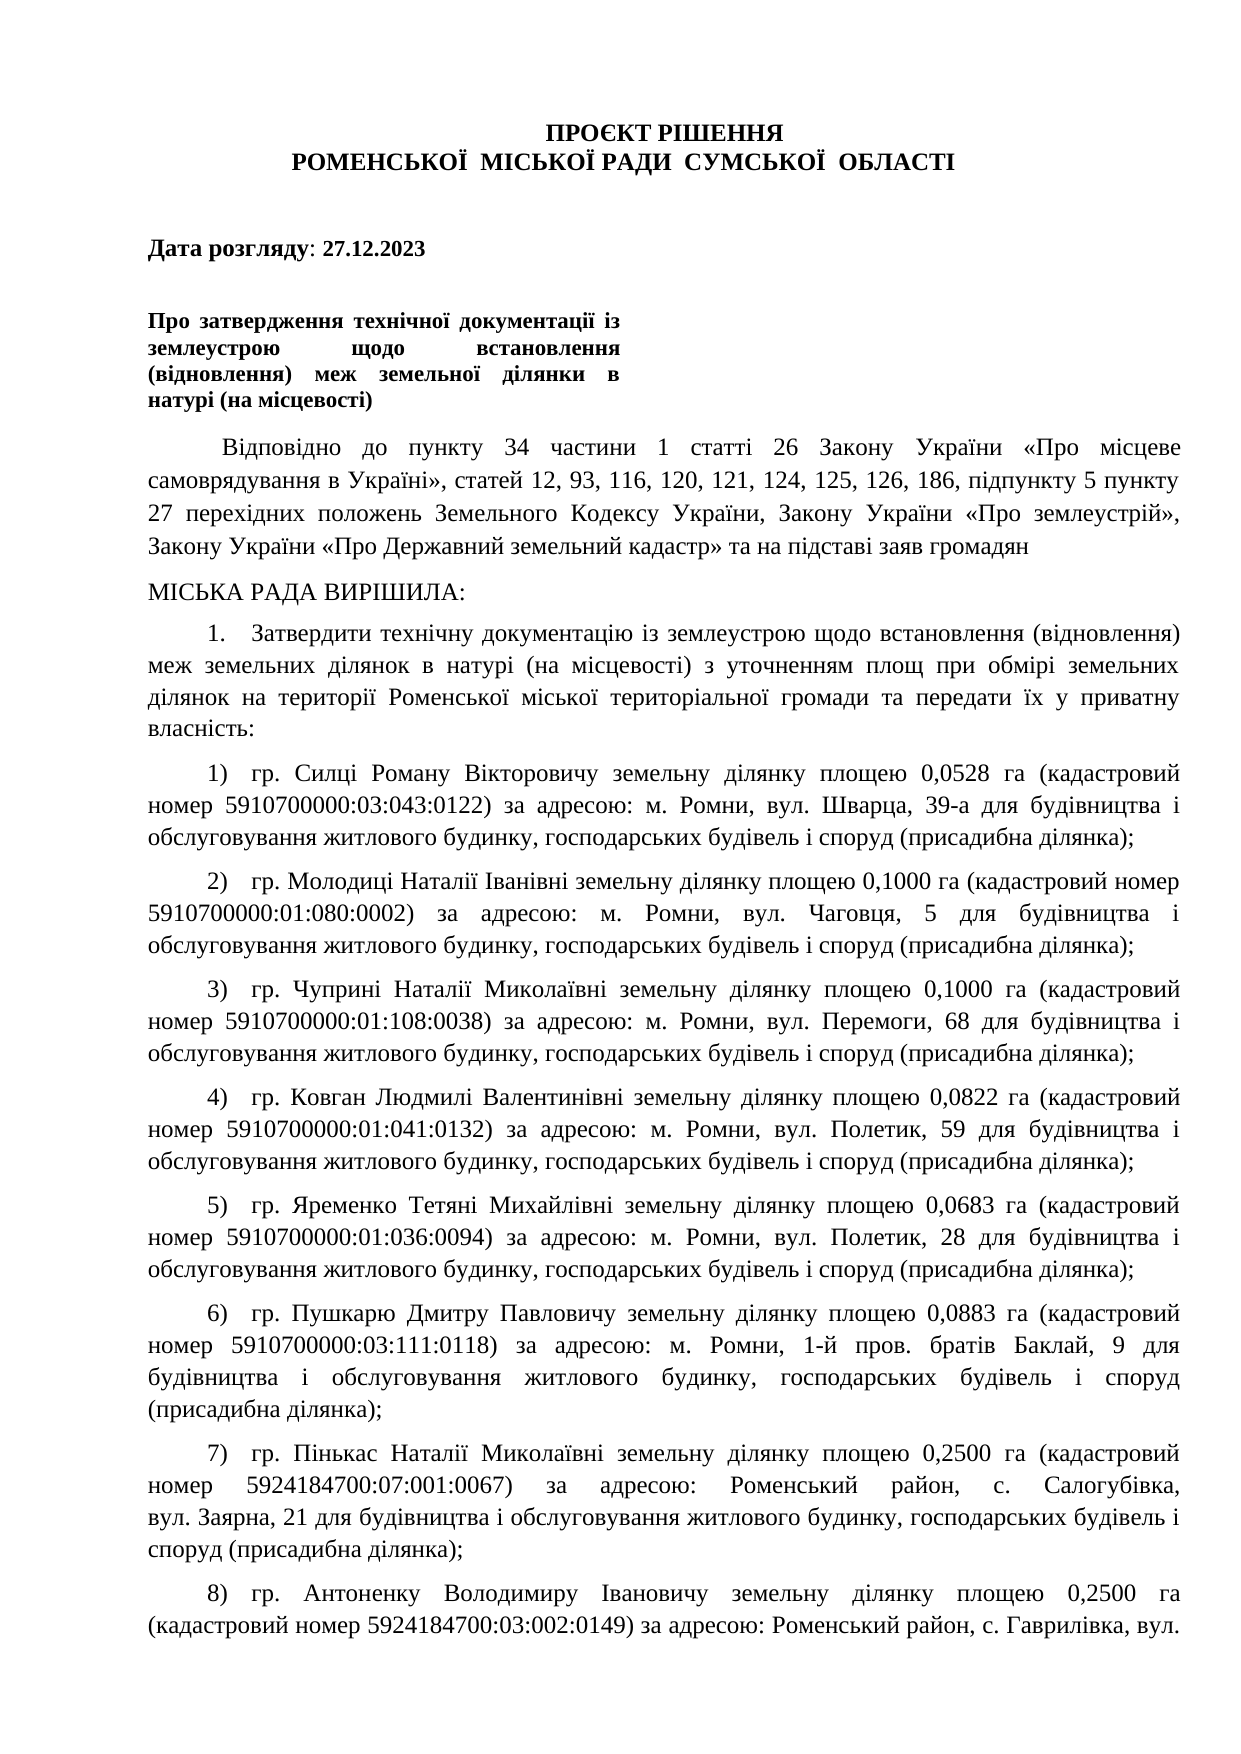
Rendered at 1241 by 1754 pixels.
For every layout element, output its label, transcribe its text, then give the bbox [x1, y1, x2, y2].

text Відповідно до пункту 34 частини 1 статті 26 Закону України «Про місцеве самоврядування в Україні», статей 12, 93, 116, 120, 121, 124, 125, 126, 186, підпункту 5 пункту 27 перехідних положень Земельного Кодексу України, Закону України «Про землеустрій», Закону України «Про Державний земельний кадастр» та на підставі заяв громадян [148, 432, 1181, 560]
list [148, 1578, 1181, 1639]
text МІСЬКА РАДА ВИРІШИЛА: [148, 577, 1181, 605]
list гр. Силці Роману Вікторовичу земельну ділянку площею 0,0528 га (кадастровий номер 5910700000:03:043:0122) за адресою: м. Ромни, вул. Шварца, 39-а для будівництва і обслуговування житлового будинку, господарських будівель і споруд (присадибна ділянка); [148, 758, 1181, 850]
list гр. Ковган Людмилі Валентинівні земельну ділянку площею 0,0822 га (кадастровий номер 5910700000:01:041:0132) за адресою: м. Ромни, вул. Полетик, 59 для будівництва і обслуговування житлового будинку, господарських будівель і споруд (присадибна ділянка); [148, 1082, 1181, 1175]
subtitle ПРОЄКТ РІШЕННЯ [148, 118, 1181, 147]
list гр. Молодиці Наталії Іванівні земельну ділянку площею 0,1000 га (кадастровий номер 5910700000:01:080:0002) за адресою: м. Ромни, вул. Чаговця, 5 для будівництва і обслуговування житлового будинку, господарських будівель і споруд (присадибна ділянка); [148, 866, 1181, 958]
list гр. Пінькас Наталії Миколаївні земельну ділянку площею 0,2500 га (кадастровий номер 5924184700:07:001:0067) за адресою: Роменський район, с. Салогубівка, вул. Заярна, 21 для будівництва і обслуговування житлового будинку, господарських будівель і споруд (присадибна ділянка); [148, 1438, 1181, 1563]
list гр. Чуприні Наталії Миколаївні земельну ділянку площею 0,1000 га (кадастровий номер 5910700000:01:108:0038) за адресою: м. Ромни, вул. Перемоги, 68 для будівництва і обслуговування житлового будинку, господарських будівель і споруд (присадибна ділянка); [148, 974, 1181, 1067]
text Дата розгляду: 27.12.2023 [148, 233, 1181, 262]
list гр. Яременко Тетяні Михайлівні земельну ділянку площею 0,0683 га (кадастровий номер 5910700000:01:036:0094) за адресою: м. Ромни, вул. Полетик, 28 для будівництва і обслуговування житлового будинку, господарських будівель і споруд (присадибна ділянка); [148, 1190, 1181, 1283]
list гр. Пушкарю Дмитру Павловичу земельну ділянку площею 0,0883 га (кадастровий номер 5910700000:03:111:0118) за адресою: м. Ромни, 1-й пров. братів Баклай, 9 для будівництва і обслуговування житлового будинку, господарських будівель і споруд (присадибна ділянка); [148, 1298, 1181, 1423]
text РОМЕНСЬКОЇ МІСЬКОЇ РАДИ СУМСЬКОЇ ОБЛАСТІ [148, 147, 1181, 176]
list Затвердити технічну документацію із землеустрою щодо встановлення (відновлення) меж земельних ділянок в натурі (на місцевості) з уточненням площ при обмірі земельних ділянок на території Роменської міської територіальної громади та передати їх у приватну власність: [148, 618, 1181, 742]
subtitle Про затвердження технічної документації із землеустрою щодо встановлення (відновлення) меж земельної ділянки в натурі (на місцевості) [148, 307, 620, 413]
